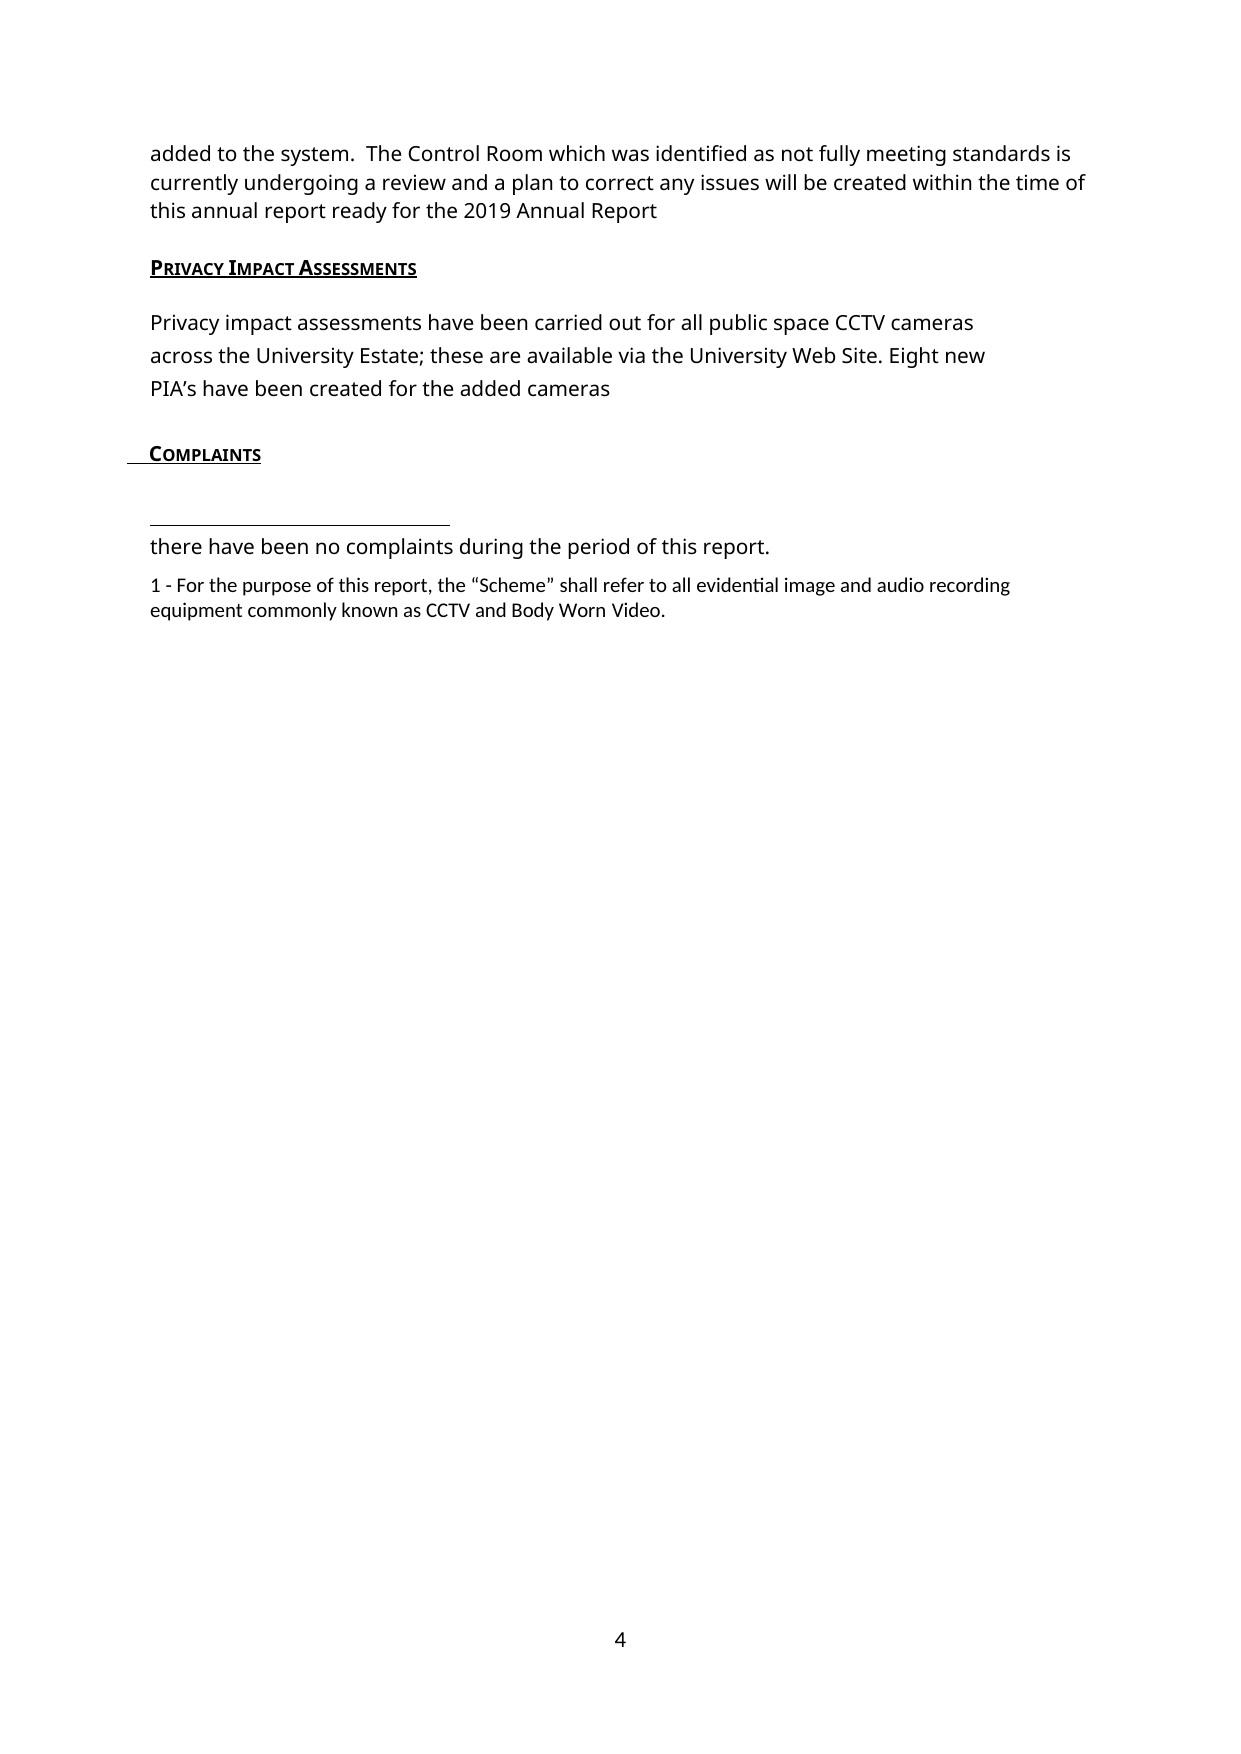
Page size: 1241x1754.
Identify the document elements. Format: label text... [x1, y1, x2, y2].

text there have been no complaints during the period of this report. [150, 499, 1089, 560]
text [150, 139, 1113, 225]
text COMPLAINTS [127, 439, 1032, 467]
list - For the purpose of this report, the “Scheme” shall refer to all evidential image and audio recording equipment commonly known as CCTV and Body Worn Video. [150, 572, 1010, 623]
text Privacy impact assessments have been carried out for all public space CCTV cameras across the University Estate; these are available via the University Web Site. Eight new PIA’s have been created for the added cameras [150, 308, 1032, 402]
text PRIVACY IMPACT ASSESSMENTS [150, 253, 1113, 281]
